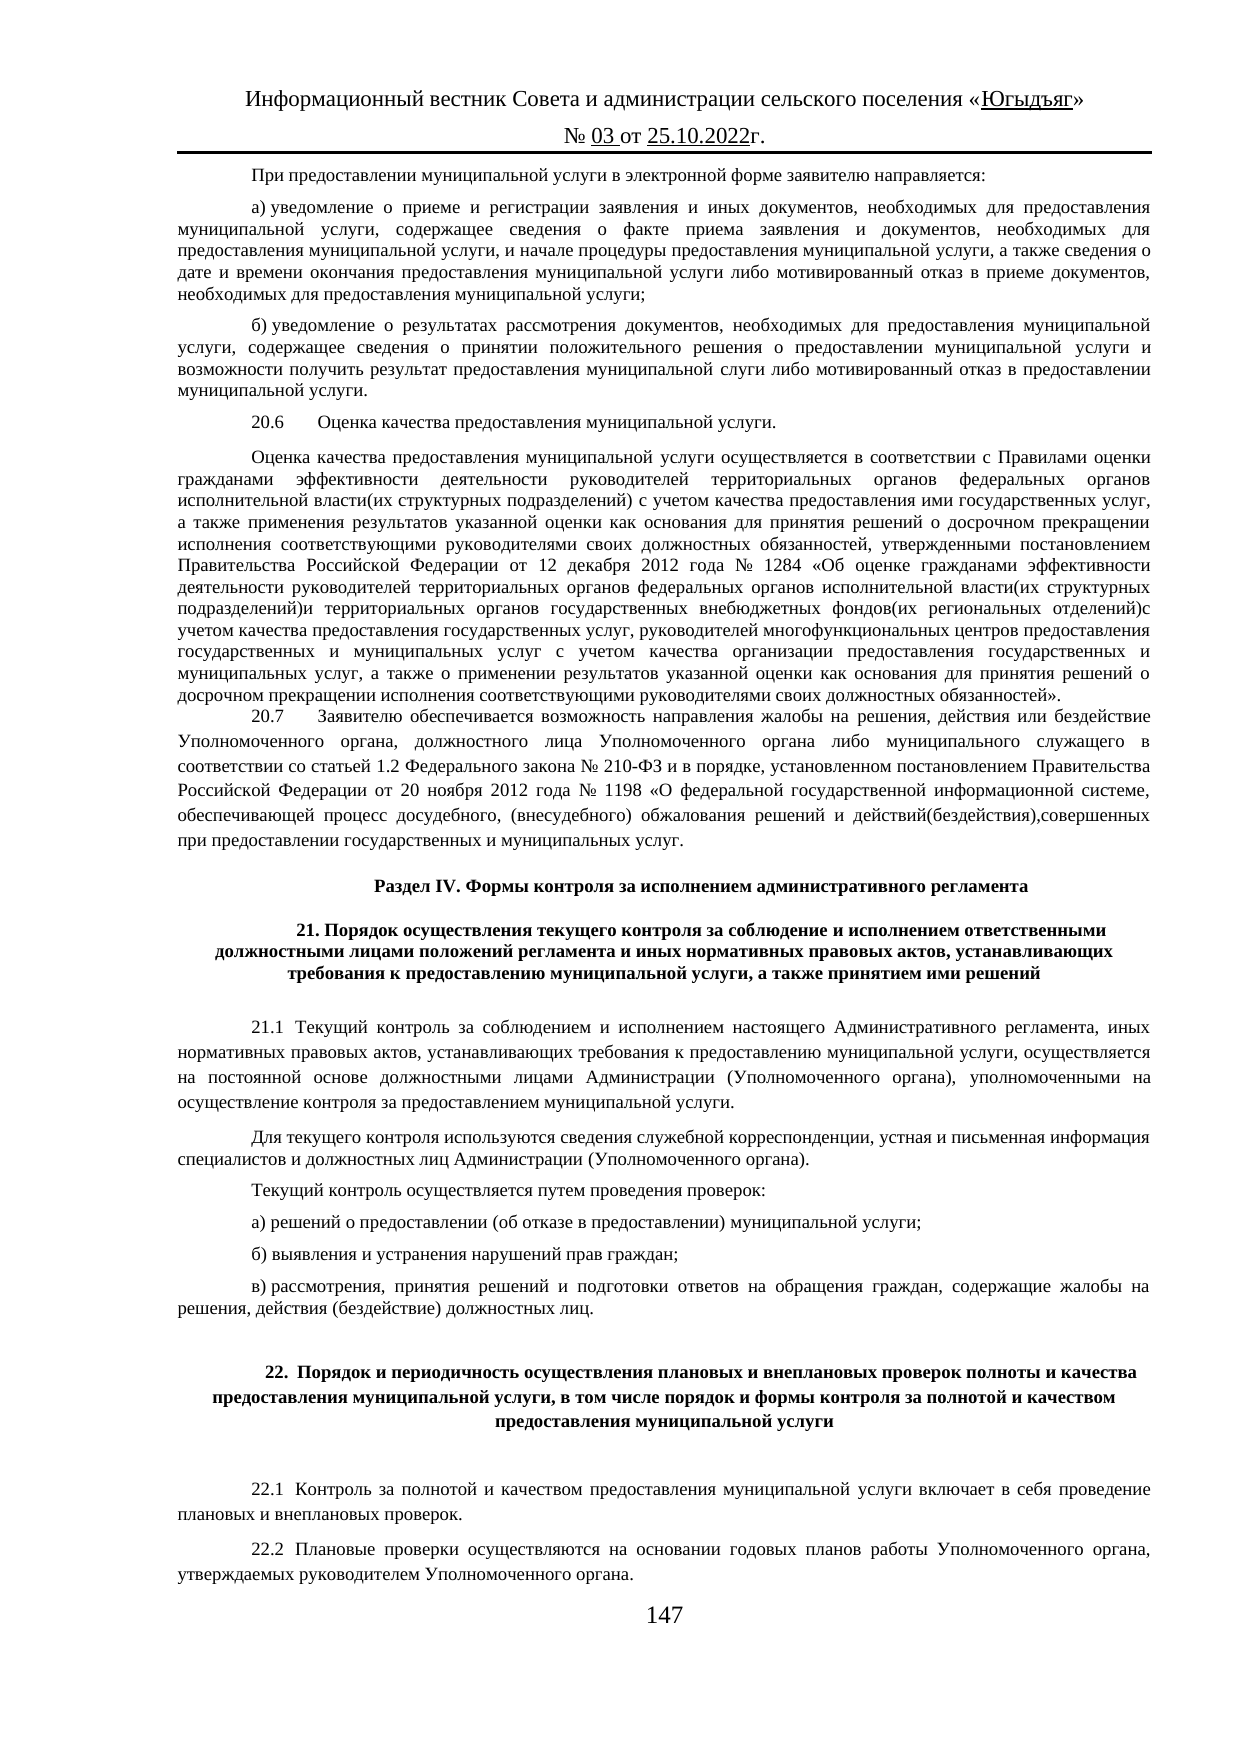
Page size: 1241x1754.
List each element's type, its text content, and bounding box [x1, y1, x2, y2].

text б) уведомление о результатах рассмотрения документов, необходимых для предоставления муниципальной услуги, содержащее сведения о принятии положительного решения о предоставлении муниципальной услуги и возможности получить результат предоставления муниципальной слуги либо мотивированный отказ в предоставлении муниципальной услуги. [177, 314, 1151, 401]
text Текущий контроль осуществляется путем проведения проверок: [177, 1179, 1151, 1201]
text Для текущего контроля используются сведения служебной корреспонденции, устная и письменная информация специалистов и должностных лиц Администрации (Уполномоченного органа). [177, 1126, 1151, 1169]
list Оценка качества предоставления муниципальной услуги. [177, 411, 1151, 433]
text 21. Порядок осуществления текущего контроля за соблюдение и исполнением ответственными должностными лицами положений регламента и иных нормативных правовых актов, устанавливающих требования к предоставлению муниципальной услуги, а также принятием ими решений [177, 918, 1151, 983]
text Раздел IV. Формы контроля за исполнением административного регламента [251, 875, 1151, 897]
list Порядок и периодичность осуществления плановых и внеплановых проверок полноты и качества предоставления муниципальной услуги, в том числе порядок и формы контроля за полнотой и качеством предоставления муниципальной услуги [177, 1361, 1151, 1432]
list Контроль за полнотой и качеством предоставления муниципальной услуги включает в себя проведение плановых и внеплановых проверок. [177, 1478, 1151, 1524]
list Текущий контроль за соблюдением и исполнением настоящего Административного регламента, иных нормативных правовых актов, устанавливающих требования к предоставлению муниципальной услуги, осуществляется на постоянной основе должностными лицами Администрации (Уполномоченного органа), уполномоченными на осуществление контроля за предоставлением муниципальной услуги. [177, 1016, 1151, 1112]
list Заявителю обеспечивается возможность направления жалобы на решения, действия или бездействие Уполномоченного органа, должностного лица Уполномоченного органа либо муниципального служащего в соответствии со статьей 1.2 Федерального закона № 210-ФЗ и в порядке, установленном постановлением Правительства Российской Федерации от 20 ноября 2012 года № 1198 «О федеральной государственной информационной системе, обеспечивающей процесс досудебного, (внесудебного) обжалования решений и действий(бездействия),совершенных при предоставлении государственных и муниципальных услуг. [177, 705, 1151, 851]
text а) уведомление о приеме и регистрации заявления и иных документов, необходимых для предоставления муниципальной услуги, содержащее сведения о факте приема заявления и документов, необходимых для предоставления муниципальной услуги, и начале процедуры предоставления муниципальной услуги, а также сведения о дате и времени окончания предоставления муниципальной услуги либо мотивированный отказ в приеме документов, необходимых для предоставления муниципальной услуги; [177, 196, 1151, 304]
text а) решений о предоставлении (об отказе в предоставлении) муниципальной услуги; [177, 1211, 1151, 1233]
text Оценка качества предоставления муниципальной услуги осуществляется в соответствии с Правилами оценки гражданами эффективности деятельности руководителей территориальных органов федеральных органов исполнительной власти(их структурных подразделений) с учетом качества предоставления ими государственных услуг, а также применения результатов указанной оценки как основания для принятия решений о досрочном прекращении исполнения соответствующими руководителями своих должностных обязанностей, утвержденными постановлением Правительства Российской Федерации от 12 декабря 2012 года № 1284 «Об оценке гражданами эффективности деятельности руководителей территориальных органов федеральных органов исполнительной власти(их структурных подразделений)и территориальных органов государственных внебюджетных фондов(их региональных отделений)с учетом качества предоставления государственных услуг, руководителей многофункциональных центров предоставления государственных и муниципальных услуг с учетом качества организации предоставления государственных и муниципальных услуг, а также о применении результатов указанной оценки как основания для принятия решений о досрочном прекращении исполнения соответствующими руководителями своих должностных обязанностей». [177, 446, 1151, 705]
text б) выявления и устранения нарушений прав граждан; [177, 1243, 1151, 1265]
text в) рассмотрения, принятия решений и подготовки ответов на обращения граждан, содержащие жалобы на решения, действия (бездействие) должностных лиц. [177, 1275, 1151, 1318]
list Плановые проверки осуществляются на основании годовых планов работы Уполномоченного органа, утверждаемых руководителем Уполномоченного органа. [177, 1538, 1151, 1584]
text При предоставлении муниципальной услуги в электронной форме заявителю направляется: [177, 164, 1151, 186]
